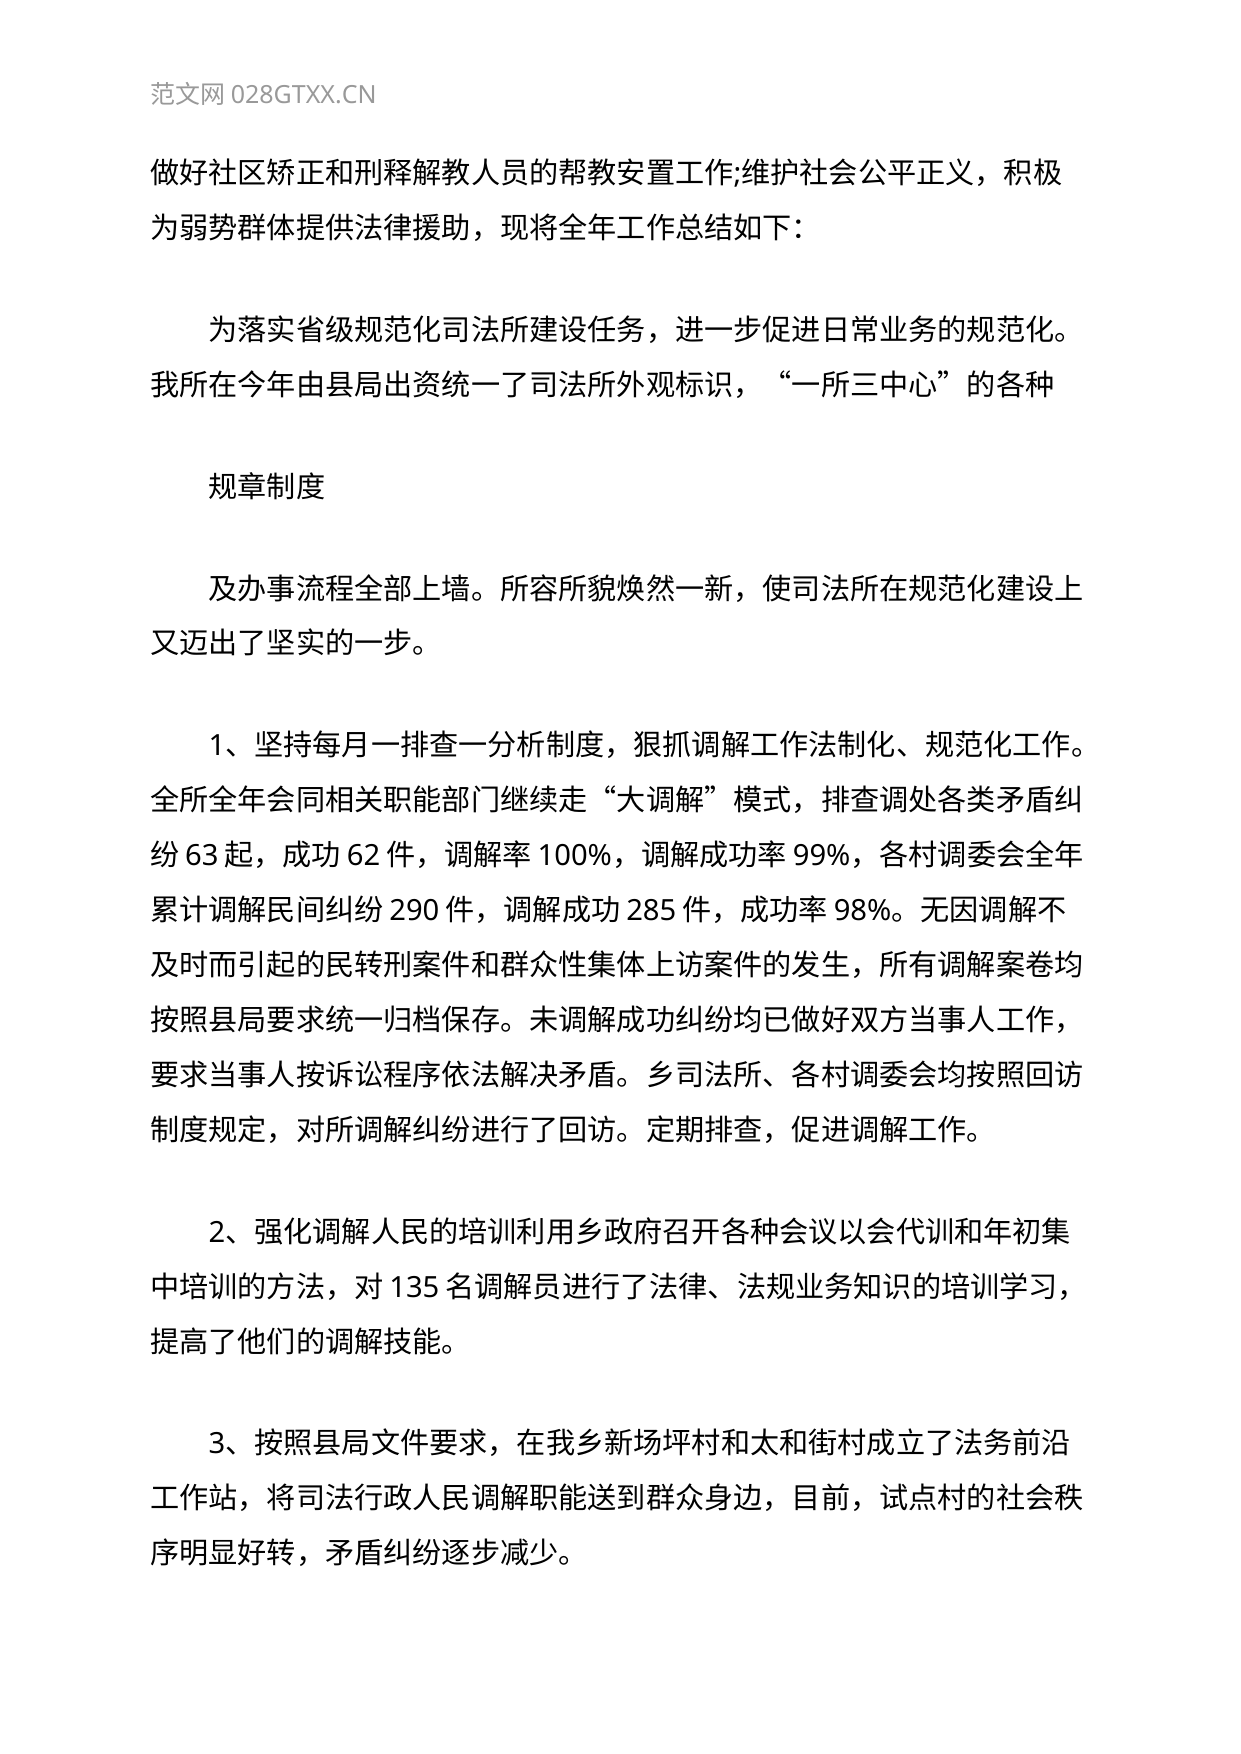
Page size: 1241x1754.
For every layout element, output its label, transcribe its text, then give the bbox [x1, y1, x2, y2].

text 1、坚持每月一排查一分析制度，狠抓调解工作法制化、规范化工作。全所全年会同相关职能部门继续走“大调解”模式，排查调处各类矛盾纠纷63起，成功62件，调解率100%，调解成功率99%，各村调委会全年累计调解民间纠纷290件，调解成功285件，成功率98%。无因调解不及时而引起的民转刑案件和群众性集体上访案件的发生，所有调解案卷均按照县局要求统一归档保存。未调解成功纠纷均已做好双方当事人工作，要求当事人按诉讼程序依法解决矛盾。乡司法所、各村调委会均按照回访制度规定，对所调解纠纷进行了回访。定期排查，促进调解工作。 [150, 722, 1090, 1149]
text 3、按照县局文件要求，在我乡新场坪村和太和街村成立了法务前沿工作站，将司法行政人民调解职能送到群众身边，目前，试点村的社会秩序明显好转，矛盾纠纷逐步减少。 [150, 1420, 1090, 1572]
text 为落实省级规范化司法所建设任务，进一步促进日常业务的规范化。我所在今年由县局出资统一了司法所外观标识，“一所三中心”的各种 [150, 307, 1090, 404]
text 规章制度 [150, 463, 1090, 506]
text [150, 150, 1090, 247]
text 及办事流程全部上墙。所容所貌焕然一新，使司法所在规范化建设上又迈出了坚实的一步。 [150, 565, 1090, 662]
text 2、强化调解人民的培训利用乡政府召开各种会议以会代训和年初集中培训的方法，对135名调解员进行了法律、法规业务知识的培训学习，提高了他们的调解技能。 [150, 1208, 1090, 1361]
